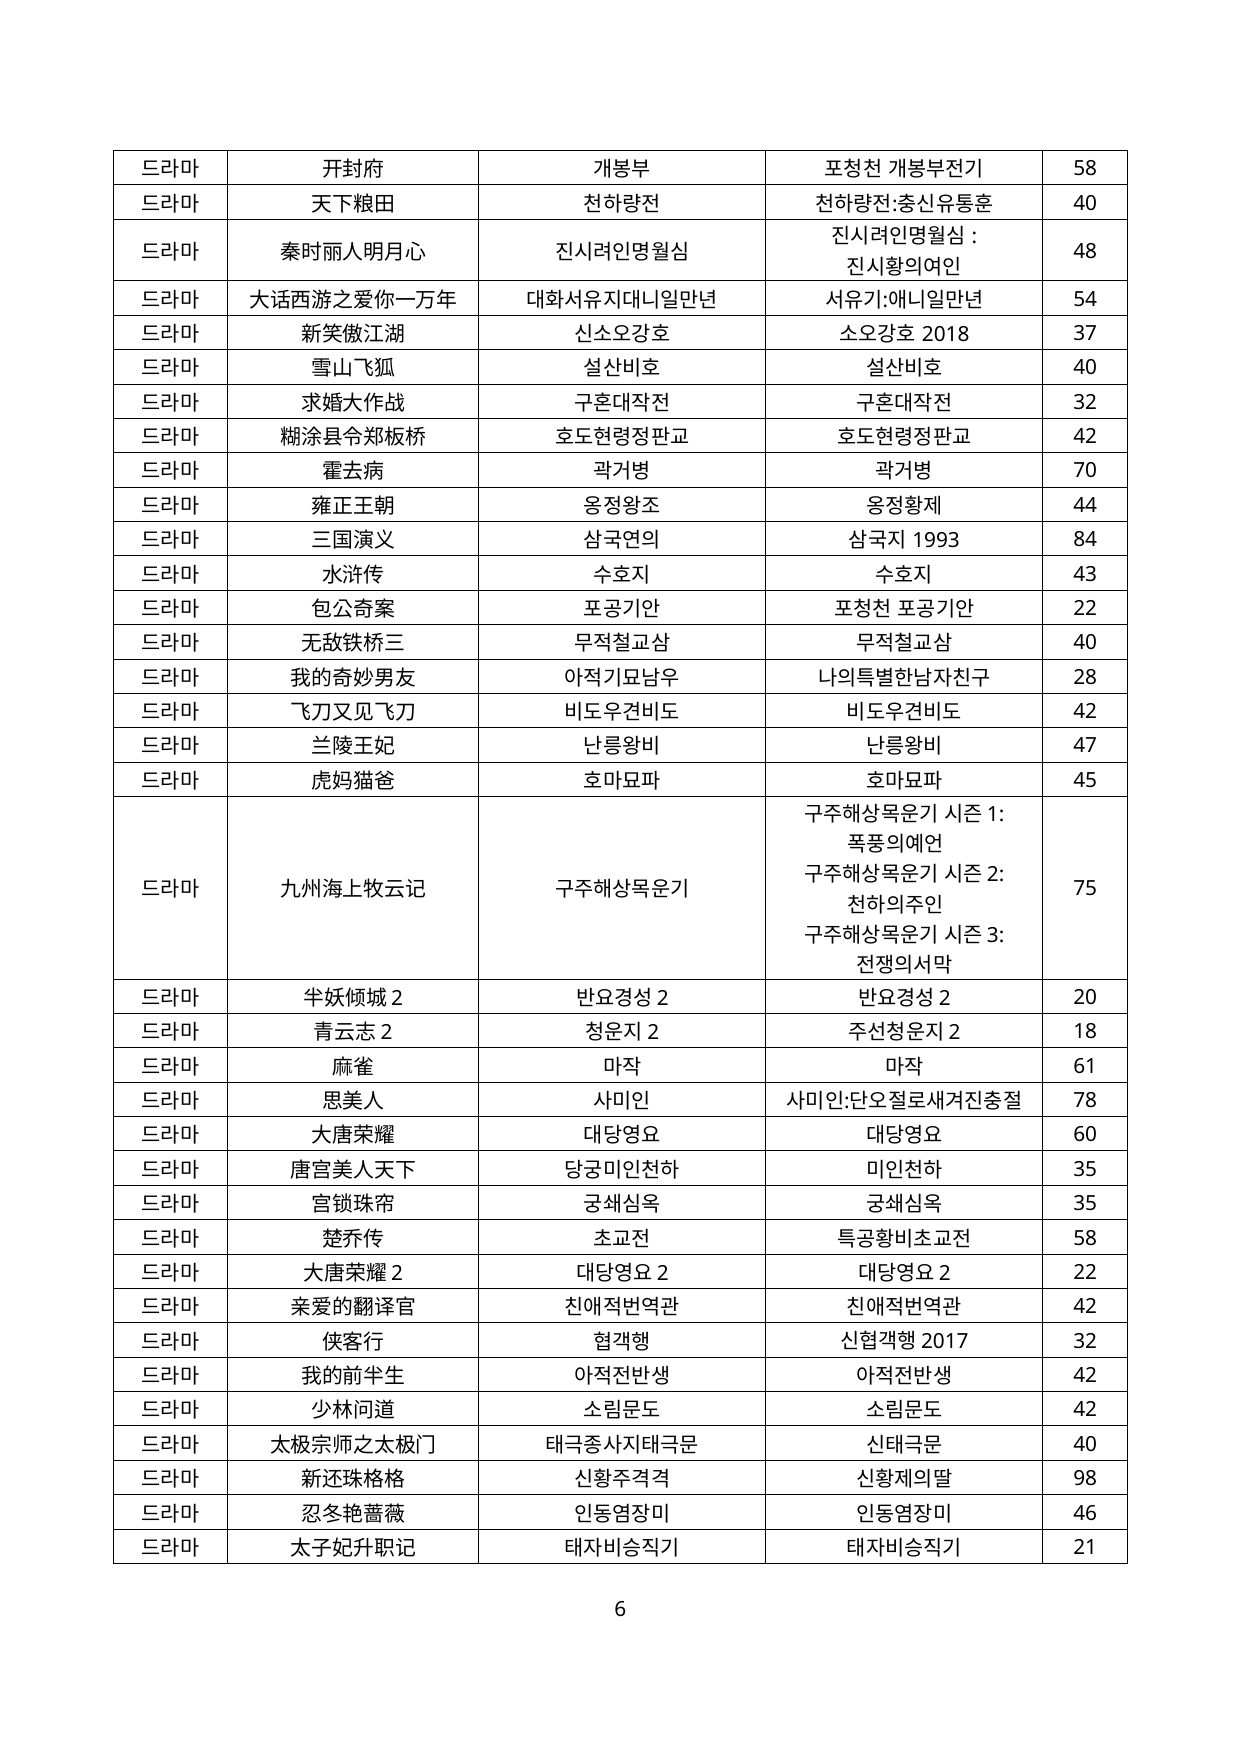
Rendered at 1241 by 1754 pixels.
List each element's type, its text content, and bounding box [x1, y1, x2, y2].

table_cell 75 [1043, 797, 1127, 978]
table_cell 21 [1043, 1530, 1127, 1563]
table_cell 37 [1043, 316, 1127, 349]
table_cell 드라마 [114, 350, 227, 383]
table_cell 태자비승직기 [479, 1530, 765, 1563]
table_cell 18 [1043, 1014, 1127, 1047]
table_cell 大唐荣耀 [228, 1117, 478, 1150]
table_cell 인동염장미 [479, 1495, 765, 1528]
table_cell 드라마 [114, 1530, 227, 1563]
table_cell 소오강호 2018 [766, 316, 1042, 349]
table_cell 드라마 [114, 1151, 227, 1185]
table_cell 구주해상목운기 [479, 797, 765, 978]
table_cell 三国演义 [228, 522, 478, 555]
table_cell 대당영요2 [766, 1255, 1042, 1288]
table_cell 사미인:단오절로새겨진충절 [766, 1083, 1042, 1116]
table_cell 包公奇案 [228, 591, 478, 624]
table_cell 드라마 [114, 1186, 227, 1219]
table_cell 드라마 [114, 385, 227, 418]
table_cell 태극종사지태극문 [479, 1426, 765, 1460]
table_cell 秦时丽人明月心 [228, 220, 478, 280]
table_cell 少林问道 [228, 1392, 478, 1425]
table_cell 호마묘파 [479, 763, 765, 796]
table_cell 40 [1043, 1426, 1127, 1460]
table_cell 드라마 [114, 1048, 227, 1082]
table_cell 32 [1043, 1323, 1127, 1357]
table_cell 신황제의딸 [766, 1461, 1042, 1494]
table_cell 서유기:애니일만년 [766, 281, 1042, 315]
table_cell 水浒传 [228, 556, 478, 590]
table_cell 사미인 [479, 1083, 765, 1116]
table_cell 忍冬艳蔷薇 [228, 1495, 478, 1528]
table_cell 太极宗师之太极门 [228, 1426, 478, 1460]
table_cell 호도현령정판교 [479, 419, 765, 452]
table_cell 太子妃升职记 [228, 1530, 478, 1563]
table_cell 开封府 [228, 151, 478, 184]
table_cell 48 [1043, 220, 1127, 280]
table_cell 옹정왕조 [479, 488, 765, 521]
table_cell 新笑傲江湖 [228, 316, 478, 349]
table_cell 侠客行 [228, 1323, 478, 1357]
table_cell 青云志2 [228, 1014, 478, 1047]
table_cell 무적철교삼 [479, 625, 765, 658]
table_cell 半妖倾城2 [228, 980, 478, 1013]
table_cell 糊涂县令郑板桥 [228, 419, 478, 452]
table_cell 20 [1043, 980, 1127, 1013]
table_cell 雍正王朝 [228, 488, 478, 521]
table_cell 我的前半生 [228, 1358, 478, 1391]
table_cell 구혼대작전 [766, 385, 1042, 418]
table_cell 드라마 [114, 556, 227, 590]
table_cell 진시려인명월심 [479, 220, 765, 280]
table_cell 천하량전 [479, 185, 765, 219]
table_cell 42 [1043, 1358, 1127, 1391]
table_cell 드라마 [114, 522, 227, 555]
table_cell 亲爱的翻译官 [228, 1289, 478, 1322]
table_cell 드라마 [114, 453, 227, 487]
table_cell 唐宫美人天下 [228, 1151, 478, 1185]
table_cell 태자비승직기 [766, 1530, 1042, 1563]
table_cell 진시려인명월심 : 진시황의여인 [766, 220, 1042, 280]
table_cell 신황주격격 [479, 1461, 765, 1494]
table_cell 28 [1043, 660, 1127, 693]
table_cell 飞刀又见飞刀 [228, 694, 478, 727]
table_cell 드라마 [114, 1461, 227, 1494]
table_cell 47 [1043, 728, 1127, 762]
table_cell 大话西游之爱你一万年 [228, 281, 478, 315]
table_cell 宫锁珠帘 [228, 1186, 478, 1219]
table_cell 드라마 [114, 316, 227, 349]
table_cell 42 [1043, 1289, 1127, 1322]
table_cell 당궁미인천하 [479, 1151, 765, 1185]
table_cell 求婚大作战 [228, 385, 478, 418]
table_cell 반요경성2 [479, 980, 765, 1013]
table_cell 포공기안 [479, 591, 765, 624]
table_cell 드라마 [114, 591, 227, 624]
table_cell 虎妈猫爸 [228, 763, 478, 796]
table_cell 대당영요 [766, 1117, 1042, 1150]
table_cell 곽거병 [766, 453, 1042, 487]
table_cell 반요경성2 [766, 980, 1042, 1013]
table_cell 드라마 [114, 694, 227, 727]
table_cell 42 [1043, 419, 1127, 452]
table_cell 22 [1043, 591, 1127, 624]
table_cell 드라마 [114, 728, 227, 762]
table_cell 无敌铁桥三 [228, 625, 478, 658]
table_cell 주선청운지2 [766, 1014, 1042, 1047]
table_cell 兰陵王妃 [228, 728, 478, 762]
table_cell 45 [1043, 763, 1127, 796]
table_cell 인동염장미 [766, 1495, 1042, 1528]
table_cell 32 [1043, 385, 1127, 418]
table_cell 궁쇄심옥 [479, 1186, 765, 1219]
table_cell 드라마 [114, 1220, 227, 1253]
table_cell 드라마 [114, 1323, 227, 1357]
table_cell 친애적번역관 [766, 1289, 1042, 1322]
table_cell 드라마 [114, 185, 227, 219]
table_cell 58 [1043, 151, 1127, 184]
table_cell 소림문도 [479, 1392, 765, 1425]
table_cell 난릉왕비 [766, 728, 1042, 762]
table_cell 난릉왕비 [479, 728, 765, 762]
table_cell 드라마 [114, 1426, 227, 1460]
table_cell 대당영요2 [479, 1255, 765, 1288]
table_cell 드라마 [114, 1495, 227, 1528]
table_cell 협객행 [479, 1323, 765, 1357]
table_cell 구주해상목운기 시즌1: 폭풍의예언 구주해상목운기 시즌2: 천하의주인 구주해상목운기 시즌3: 전쟁의서막 [766, 797, 1042, 978]
table_cell 마작 [766, 1048, 1042, 1082]
table_cell 대당영요 [479, 1117, 765, 1150]
table_cell 드라마 [114, 151, 227, 184]
table_cell 궁쇄심옥 [766, 1186, 1042, 1219]
table_cell 소림문도 [766, 1392, 1042, 1425]
table_cell 수호지 [766, 556, 1042, 590]
table_cell 개봉부 [479, 151, 765, 184]
table_cell 44 [1043, 488, 1127, 521]
table_cell 思美人 [228, 1083, 478, 1116]
table_cell 40 [1043, 350, 1127, 383]
table_cell 天下粮田 [228, 185, 478, 219]
table_cell 비도우견비도 [479, 694, 765, 727]
table_cell 드라마 [114, 625, 227, 658]
table_cell 드라마 [114, 797, 227, 978]
table_cell 42 [1043, 1392, 1127, 1425]
table_cell 설산비호 [479, 350, 765, 383]
table_cell 신소오강호 [479, 316, 765, 349]
table_cell 아적전반생 [479, 1358, 765, 1391]
table_cell 드라마 [114, 980, 227, 1013]
table_cell 구혼대작전 [479, 385, 765, 418]
table_cell 22 [1043, 1255, 1127, 1288]
table_cell 35 [1043, 1151, 1127, 1185]
table_cell 신협객행2017 [766, 1323, 1042, 1357]
table_cell 아적전반생 [766, 1358, 1042, 1391]
table_cell 호도현령정판교 [766, 419, 1042, 452]
table_cell 楚乔传 [228, 1220, 478, 1253]
table_cell 삼국지 1993 [766, 522, 1042, 555]
table_cell 드라마 [114, 1392, 227, 1425]
table_cell 84 [1043, 522, 1127, 555]
table_cell 드라마 [114, 660, 227, 693]
table_cell 雪山飞狐 [228, 350, 478, 383]
table_cell 수호지 [479, 556, 765, 590]
table_cell 설산비호 [766, 350, 1042, 383]
table_cell 드라마 [114, 1014, 227, 1047]
table_cell 54 [1043, 281, 1127, 315]
table_cell 九州海上牧云记 [228, 797, 478, 978]
table_cell 드라마 [114, 1255, 227, 1288]
table_cell 삼국연의 [479, 522, 765, 555]
table_cell 드라마 [114, 1358, 227, 1391]
table_cell 드라마 [114, 1289, 227, 1322]
table_cell 나의특별한남자친구 [766, 660, 1042, 693]
table_cell 드라마 [114, 1083, 227, 1116]
table_cell 40 [1043, 185, 1127, 219]
table_cell 곽거병 [479, 453, 765, 487]
table_cell 43 [1043, 556, 1127, 590]
table_cell 아적기묘남우 [479, 660, 765, 693]
table_cell 70 [1043, 453, 1127, 487]
table_cell 청운지2 [479, 1014, 765, 1047]
table_cell 42 [1043, 694, 1127, 727]
table_cell 드라마 [114, 419, 227, 452]
table_cell 61 [1043, 1048, 1127, 1082]
table_cell 大唐荣耀2 [228, 1255, 478, 1288]
table_cell 호마묘파 [766, 763, 1042, 796]
table_cell 新还珠格格 [228, 1461, 478, 1494]
table_cell 58 [1043, 1220, 1127, 1253]
table_cell 특공황비초교전 [766, 1220, 1042, 1253]
table_cell 98 [1043, 1461, 1127, 1494]
table_cell 드라마 [114, 220, 227, 280]
table_cell 40 [1043, 625, 1127, 658]
table_cell 천하량전:충신유통훈 [766, 185, 1042, 219]
table_cell 麻雀 [228, 1048, 478, 1082]
table_cell 我的奇妙男友 [228, 660, 478, 693]
table_cell 霍去病 [228, 453, 478, 487]
table_cell 무적철교삼 [766, 625, 1042, 658]
table_cell 미인천하 [766, 1151, 1042, 1185]
table_cell 신태극문 [766, 1426, 1042, 1460]
table_cell 친애적번역관 [479, 1289, 765, 1322]
table_cell 마작 [479, 1048, 765, 1082]
table_cell 포청천 포공기안 [766, 591, 1042, 624]
table_cell 드라마 [114, 488, 227, 521]
table_cell 78 [1043, 1083, 1127, 1116]
table_cell 비도우견비도 [766, 694, 1042, 727]
table_cell 옹정황제 [766, 488, 1042, 521]
table_cell 드라마 [114, 281, 227, 315]
table_cell 대화서유지대니일만년 [479, 281, 765, 315]
table_cell 포청천 개봉부전기 [766, 151, 1042, 184]
table_cell 드라마 [114, 763, 227, 796]
table_cell 46 [1043, 1495, 1127, 1528]
table_cell 35 [1043, 1186, 1127, 1219]
table_cell 드라마 [114, 1117, 227, 1150]
table_cell 초교전 [479, 1220, 765, 1253]
table_cell 60 [1043, 1117, 1127, 1150]
